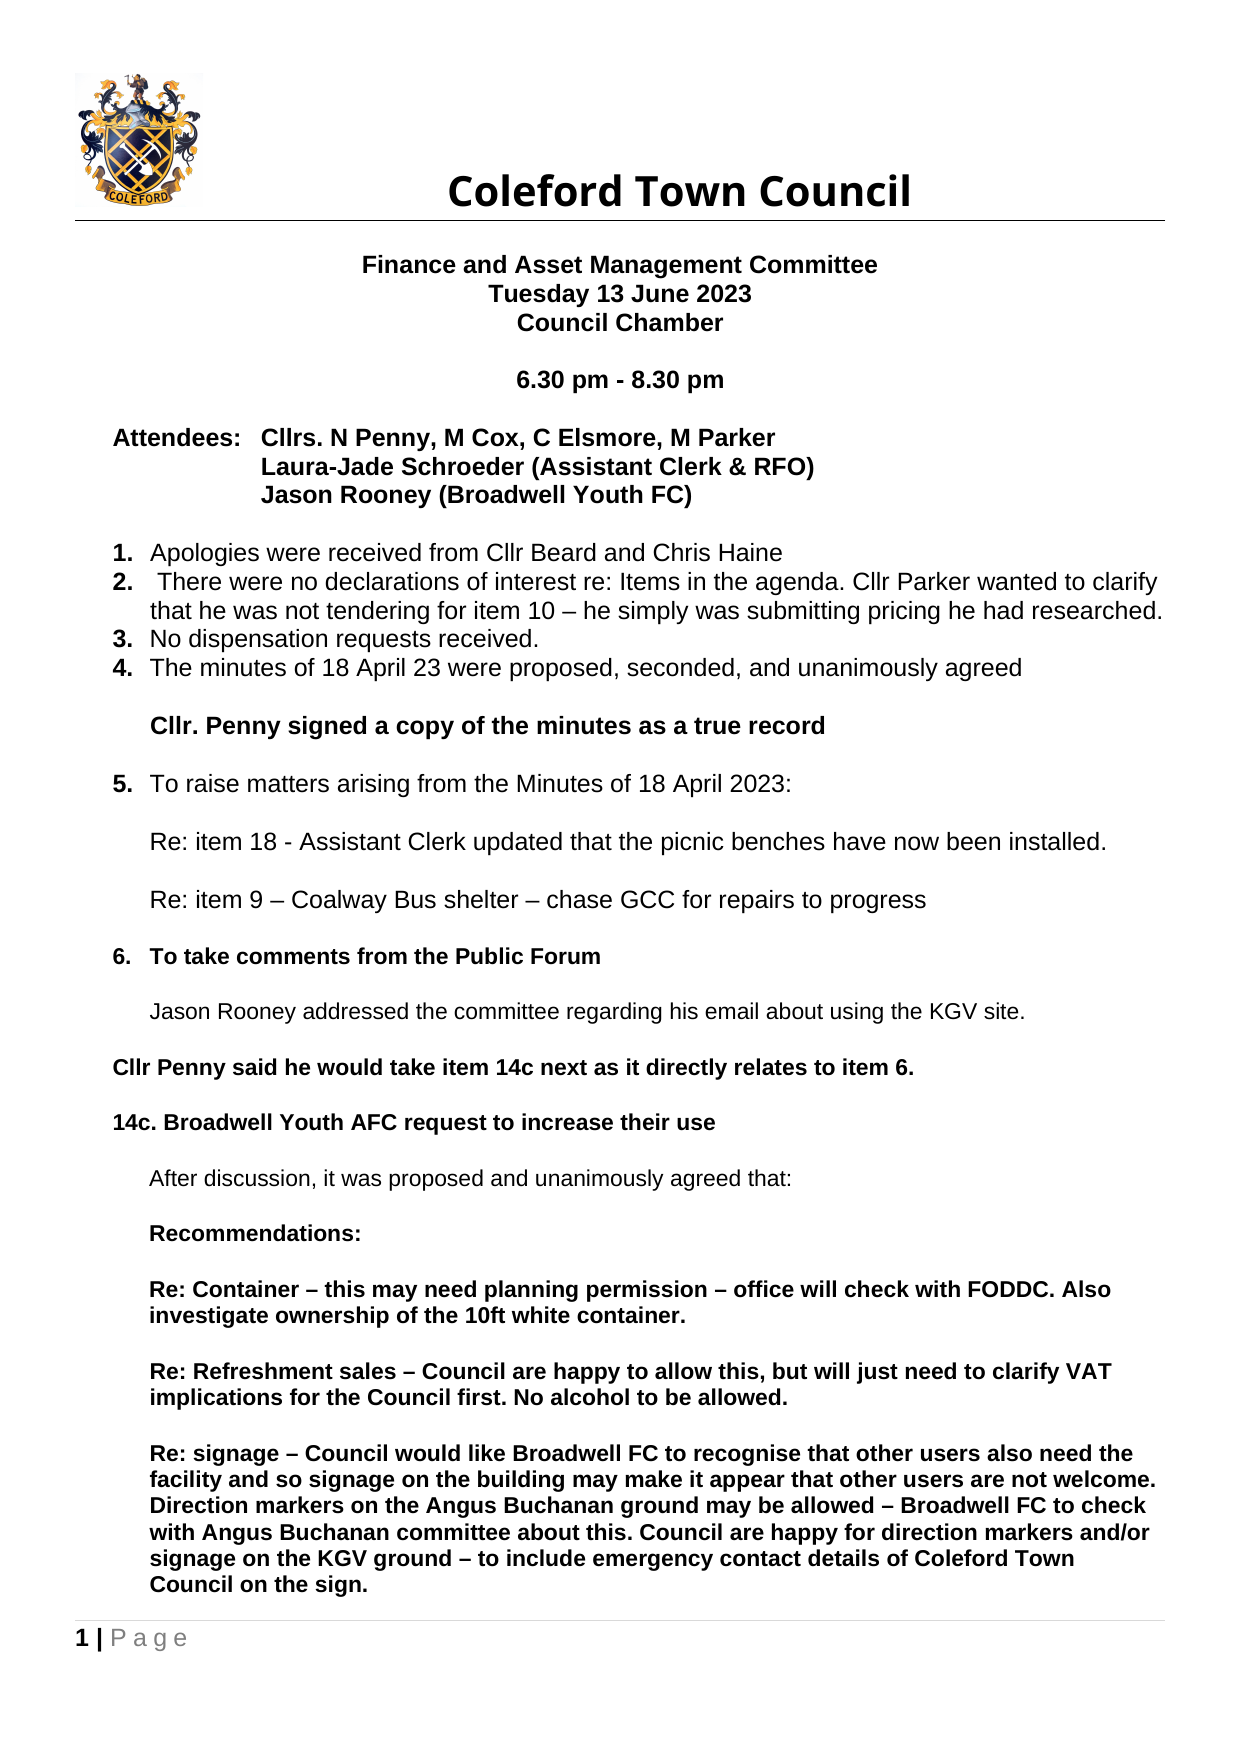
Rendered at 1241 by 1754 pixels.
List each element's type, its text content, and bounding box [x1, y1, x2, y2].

text After discussion, it was proposed and unanimously agreed that: [149, 1165, 1165, 1191]
list Apologies were received from Cllr Beard and Chris Haine [112, 538, 1165, 567]
text 6.30 pm - 8.30 pm [75, 365, 1165, 394]
picture [75, 73, 204, 207]
text Jason Rooney addressed the committee regarding his email about using the KGV site. [149, 998, 1165, 1024]
text Cllr Penny said he would take item 14c next as it directly relates to item 6. [75, 1054, 1165, 1080]
list Cllr. Penny signed a copy of the minutes as a true record [150, 711, 1165, 740]
list There were no declarations of interest re: Items in the agenda. Cllr Parker wanted to clarify that he was not tendering for item 10 – he simply was submitting pricing he had researched. [112, 567, 1165, 624]
text Jason Rooney (Broadwell Youth FC) [112, 480, 1165, 509]
text Re: Refreshment sales – Council are happy to allow this, but will just need to clarify VAT implications for the Council first. No alcohol to be allowed. [149, 1358, 1165, 1410]
text Re: Container – this may need planning permission – office will check with FODDC. Also investigate ownership of the 10ft white container. [149, 1276, 1165, 1328]
list To raise matters arising from the Minutes of 18 April 2023: [112, 769, 1165, 798]
text 14c. Broadwell Youth AFC request to increase their use [75, 1109, 1165, 1136]
list No dispensation requests received. [112, 624, 1165, 653]
text Re: item 18 - Assistant Clerk updated that the picnic benches have now been installed. [149, 827, 1165, 856]
text Finance and Asset Management Committee [75, 250, 1165, 279]
list To take comments from the Public Forum [112, 943, 1165, 969]
text Re: item 9 – Coalway Bus shelter – chase GCC for repairs to progress [149, 885, 1165, 913]
list The minutes of 18 April 23 were proposed, seconded, and unanimously agreed [112, 653, 1165, 682]
text Laura-Jade Schroeder (Assistant Clerk & RFO) [112, 451, 1165, 480]
text Council Chamber [75, 308, 1165, 336]
text Re: signage – Council would like Broadwell FC to recognise that other users also need the facility and so signage on the building may make it appear that other users are not welcome. Direction markers on the Angus Buchanan ground may be allowed – Broadwell FC to check with Angus Buchanan committee about this. Council are happy for direction markers and/or signage on the KGV ground – to include emergency contact details of Coleford Town Council on the sign. [149, 1439, 1165, 1598]
text Attendees: Cllrs. N Penny, M Cox, C Elsmore, M Parker [112, 423, 1165, 451]
text Recommendations: [149, 1220, 1165, 1247]
text Tuesday 13 June 2023 [75, 279, 1165, 308]
